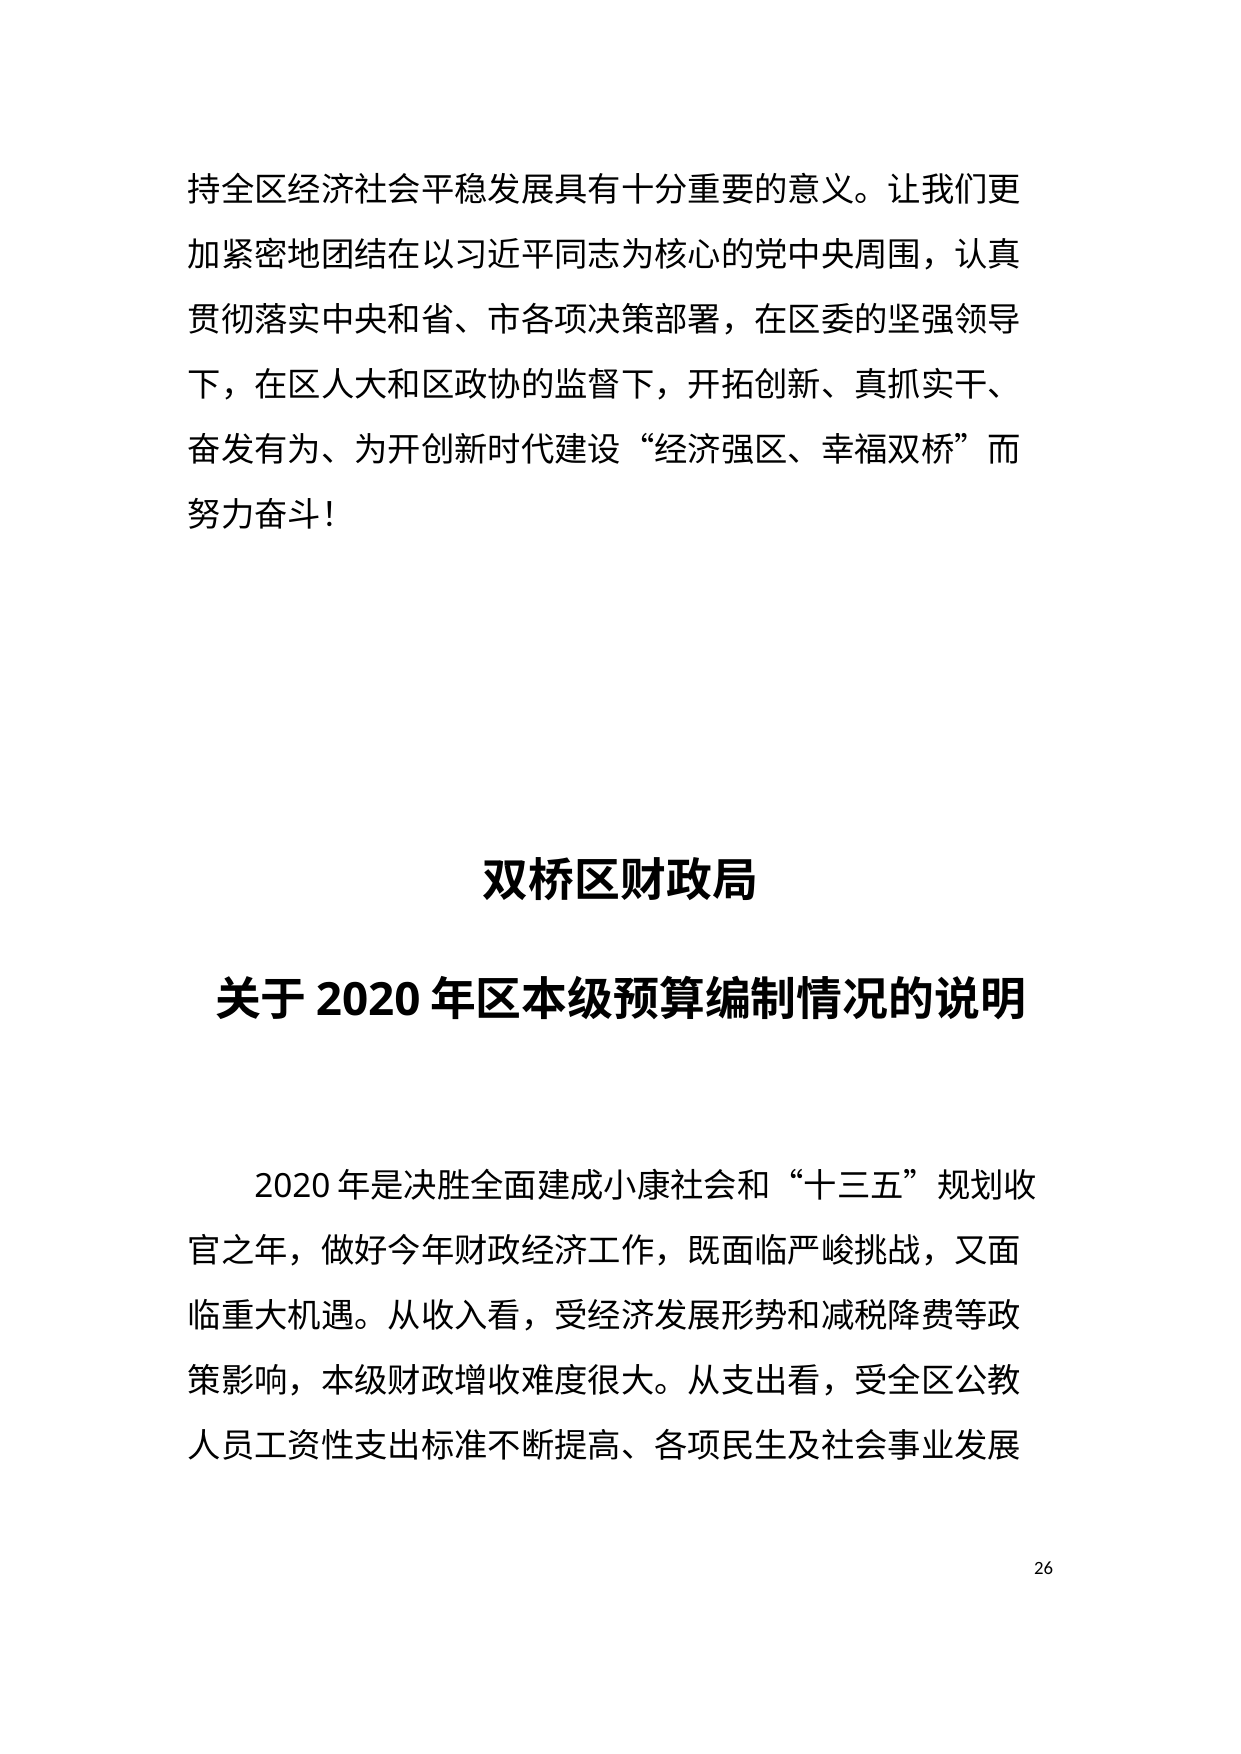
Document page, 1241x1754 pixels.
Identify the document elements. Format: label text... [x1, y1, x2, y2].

text 关于2020年区本级预算编制情况的说明 [187, 946, 1053, 1044]
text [187, 1151, 1053, 1476]
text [187, 154, 1053, 544]
text 双桥区财政局 [187, 828, 1053, 926]
